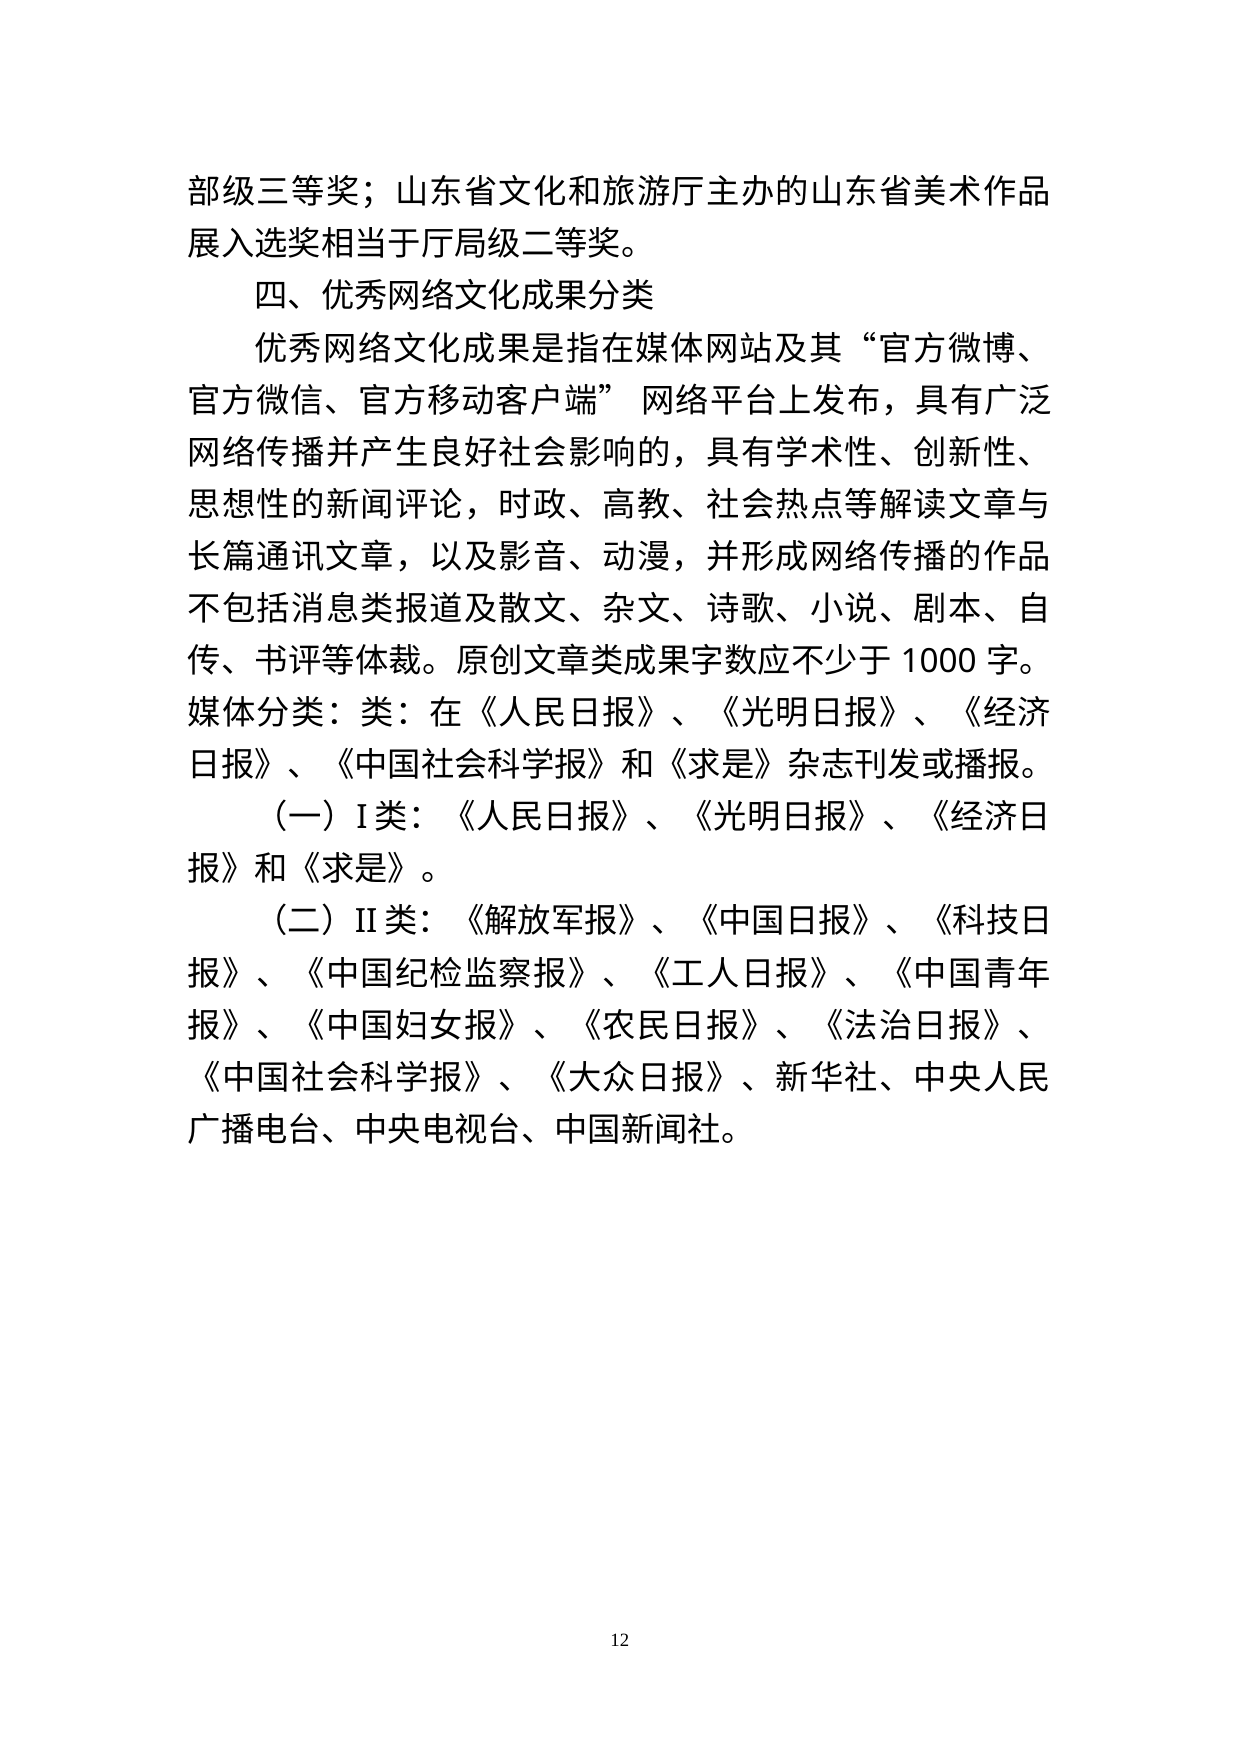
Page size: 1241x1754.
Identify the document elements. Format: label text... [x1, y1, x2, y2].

text 优秀网络文化成果是指在媒体网站及其“官方微博、官方微信、官方移动客户端” 网络平台上发布，具有广泛网络传播并产生良好社会影响的，具有学术性、创新性、思想性的新闻评论，时政、高教、社会热点等解读文章与长篇通讯文章，以及影音、动漫，并形成网络传播的作品，不包括消息类报道及散文、杂文、诗歌、小说、剧本、自传、书评等体裁。原创文章类成果字数应不少于1000 字。媒体分类：类：在《人民日报》、《光明日报》、《经济日报》、《中国社会科学报》和《求是》杂志刊发或播报。 [187, 318, 1053, 787]
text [187, 162, 1053, 266]
text （二）II类：《解放军报》、《中国日报》、《科技日报》、《中国纪检监察报》、《工人日报》、《中国青年报》、《中国妇女报》、《农民日报》、《法治日报》、《中国社会科学报》、《大众日报》、新华社、中央人民广播电台、中央电视台、中国新闻社。 [187, 891, 1053, 1152]
text 四、优秀网络文化成果分类 [187, 266, 1053, 318]
text （一）I类：《人民日报》、《光明日报》、《经济日报》和《求是》。 [187, 787, 1053, 891]
